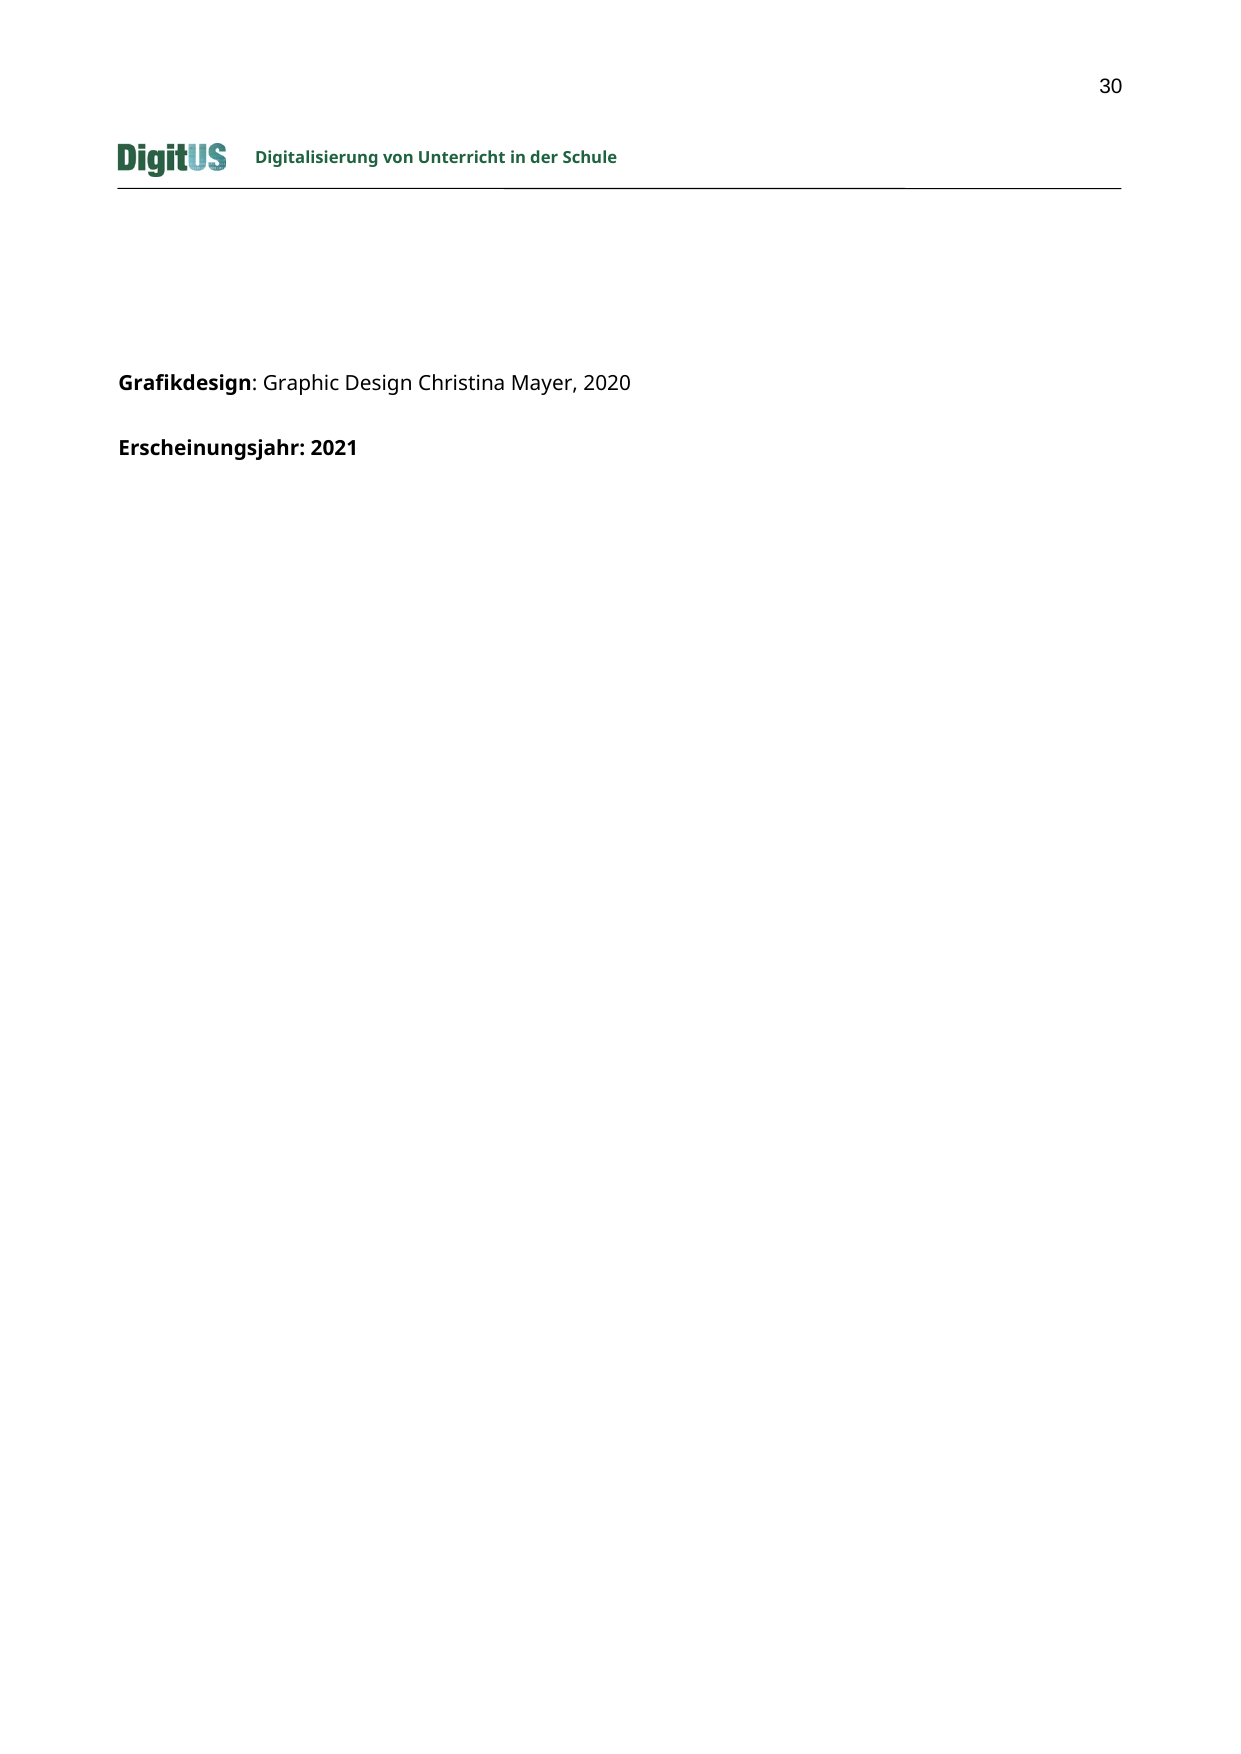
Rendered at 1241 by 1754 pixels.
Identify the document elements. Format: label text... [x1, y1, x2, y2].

text Grafikdesign: Graphic Design Christina Mayer, 2020 [118, 368, 1122, 397]
text Erscheinungsjahr: 2021 [118, 433, 1122, 462]
picture [117, 143, 226, 177]
